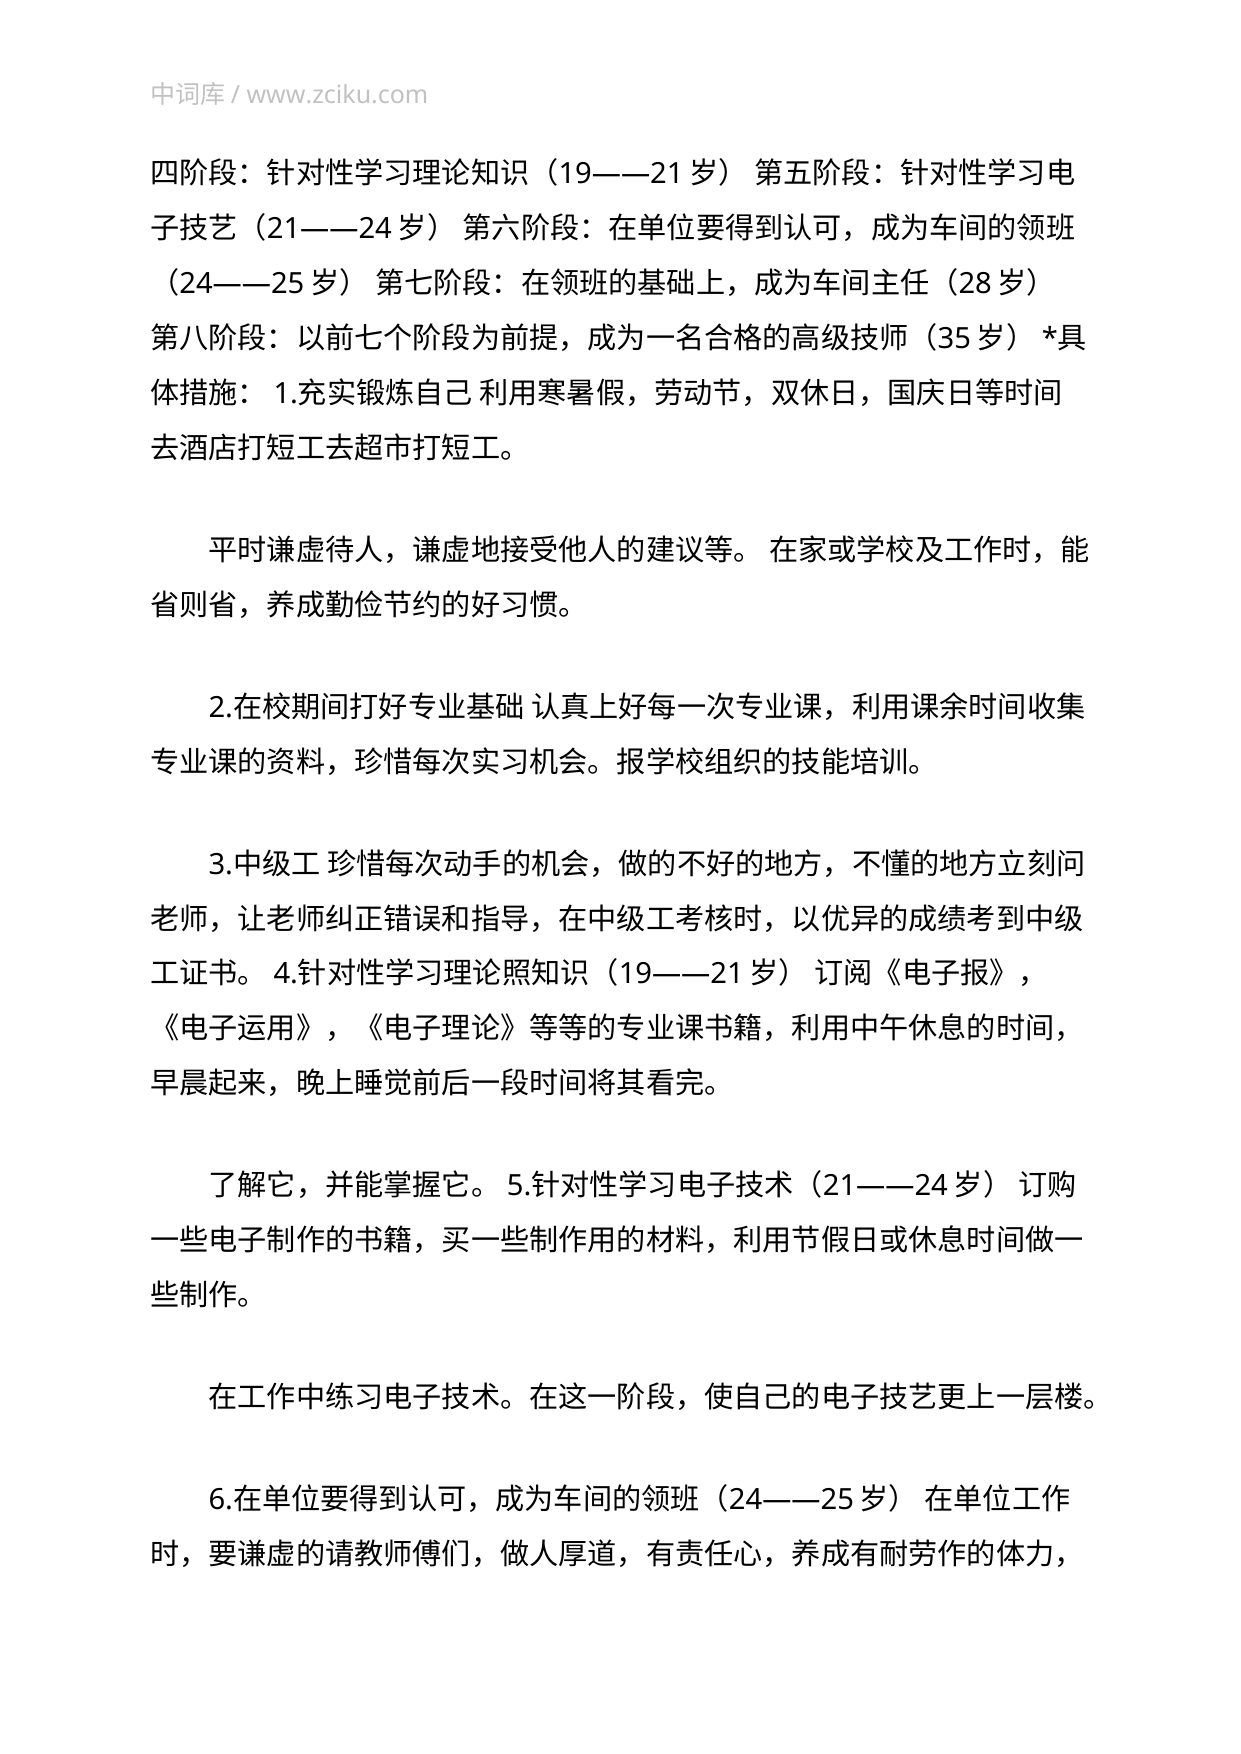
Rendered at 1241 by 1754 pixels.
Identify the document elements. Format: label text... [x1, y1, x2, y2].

text 平时谦虚待人，谦虚地接受他人的建议等。 在家或学校及工作时，能省则省，养成勤俭节约的好习惯。 [150, 527, 1090, 624]
text 2.在校期间打好专业基础 认真上好每一次专业课，利用课余时间收集专业课的资料，珍惜每次实习机会。报学校组织的技能培训。 [150, 683, 1090, 781]
text 在工作中练习电子技术。在这一阶段，使自己的电子技艺更上一层楼。 [150, 1373, 1090, 1416]
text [150, 150, 1090, 467]
text 3.中级工 珍惜每次动手的机会，做的不好的地方，不懂的地方立刻问老师，让老师纠正错误和指导，在中级工考核时，以优异的成绩考到中级工证书。 4.针对性学习理论照知识（19——21岁） 订阅《电子报》，《电子运用》，《电子理论》等等的专业课书籍，利用中午休息的时间，早晨起来，晚上睡觉前后一段时间将其看完。 [150, 840, 1090, 1102]
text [150, 1475, 1090, 1572]
text 了解它，并能掌握它。 5.针对性学习电子技术（21——24岁） 订购一些电子制作的书籍，买一些制作用的材料，利用节假日或休息时间做一些制作。 [150, 1162, 1090, 1314]
